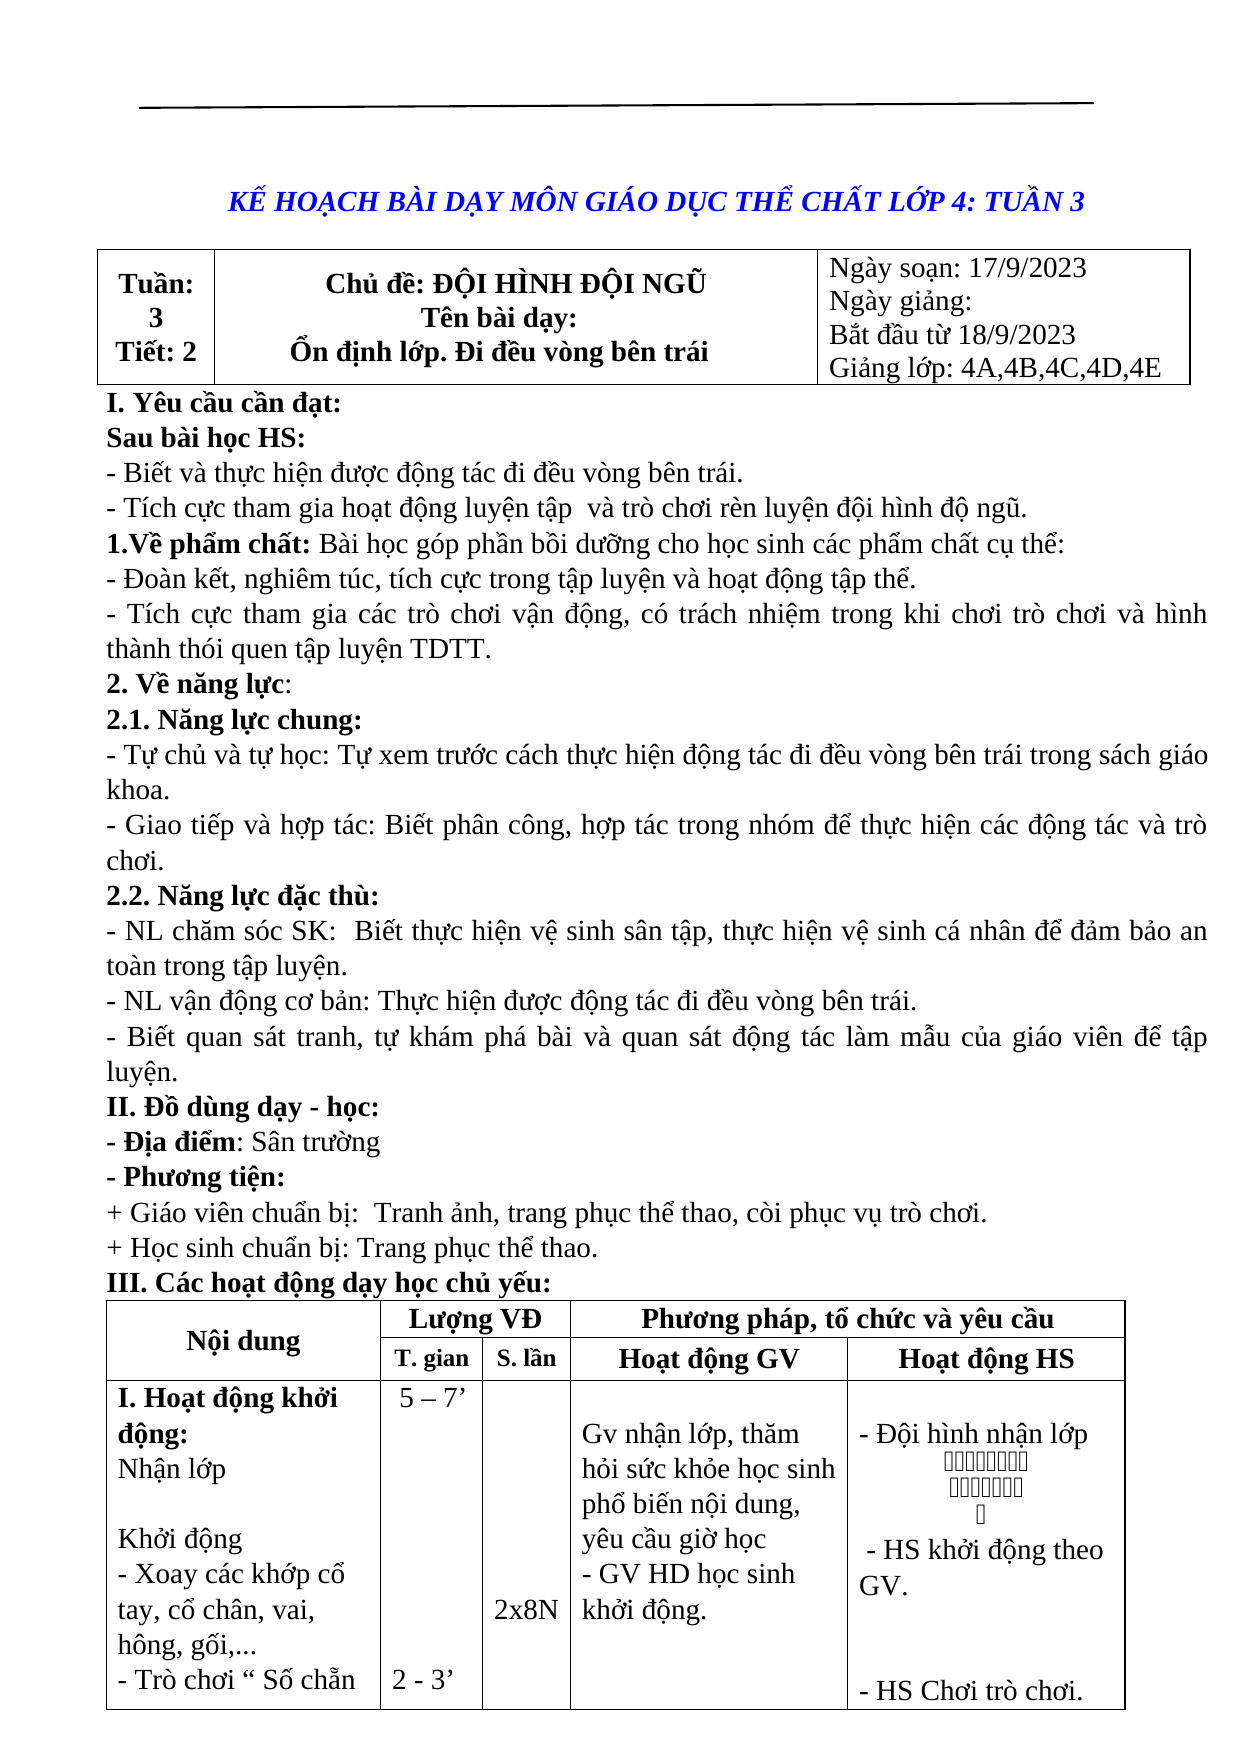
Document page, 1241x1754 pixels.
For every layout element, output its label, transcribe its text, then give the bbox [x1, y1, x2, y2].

text - NL vận động cơ bản: Thực hiện được động tác đi đều vòng bên trái. [106, 983, 1209, 1017]
table_header Tuần: 3 Tiết: 2 [98, 250, 214, 384]
text Sau bài học HS: [106, 420, 1209, 454]
text - Giao tiếp và hợp tác: Biết phân công, hợp tác trong nhóm để thực hiện các động tác và trò chơi. [106, 807, 1209, 876]
table_cell Hoạt động HS [848, 1338, 1124, 1379]
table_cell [107, 1381, 380, 1708]
text - Tích cực tham gia các trò chơi vận động, có trách nhiệm trong khi chơi trò chơi và hình thành thói quen tập luyện TDTT. [106, 596, 1209, 665]
text 1.Về phẩm chất: Bài học góp phần bồi dưỡng cho học sinh các phẩm chất cụ thể: [106, 526, 1209, 559]
text - Địa điểm: Sân trường [106, 1124, 1209, 1158]
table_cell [848, 1381, 1124, 1708]
text - NL chăm sóc SK: Biết thực hiện vệ sinh sân tập, thực hiện vệ sinh cá nhân để đảm bảo an toàn trong tập luyện. [106, 913, 1209, 982]
table_header Chủ đề: ĐỘI HÌNH ĐỘI NGŨ Tên bài dạy: Ổn định lớp. Đi đều vòng bên trái [215, 250, 817, 384]
table_header Phương pháp, tổ chức và yêu cầu [571, 1301, 1124, 1337]
table_cell Hoạt động GV [571, 1338, 847, 1379]
text - Tự chủ và tự học: Tự xem trước cách thực hiện động tác đi đều vòng bên trái trong sách giáo khoa. [106, 737, 1209, 806]
table_cell T. gian [381, 1338, 482, 1379]
text II. Đồ dùng dạy - học: [106, 1089, 1209, 1123]
table_header Nội dung [107, 1301, 380, 1379]
text - Phương tiện: [106, 1159, 1209, 1193]
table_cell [483, 1381, 570, 1708]
text I. Yêu cầu cần đạt: [106, 251, 1209, 418]
text 2.1. Năng lực chung: [106, 702, 1209, 735]
text - Biết quan sát tranh, tự khám phá bài và quan sát động tác làm mẫu của giáo viên để tập luyện. [106, 1019, 1209, 1087]
text - Đoàn kết, nghiêm túc, tích cực trong tập luyện và hoạt động tập thể. [106, 561, 1209, 594]
text - Tích cực tham gia hoạt động luyện tập và trò chơi rèn luyện đội hình độ ngũ. [106, 491, 1209, 524]
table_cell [571, 1381, 847, 1708]
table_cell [381, 1381, 482, 1708]
text + Học sinh chuẩn bị: Trang phục thể thao. [106, 1230, 1209, 1263]
text 2. Về năng lực: [106, 667, 1209, 700]
table_cell S. lần [483, 1338, 570, 1379]
text 2.2. Năng lực đặc thù: [106, 878, 1209, 911]
text KẾ HOẠCH BÀI DẠY MÔN GIÁO DỤC THỂ CHẤT LỚP 4: TUẦN 3 [106, 184, 1209, 217]
text III. Các hoạt động dạy học chủ yếu: [106, 1265, 1209, 1299]
text + Giáo viên chuẩn bị: Tranh ảnh, trang phục thể thao, còi phục vụ trò chơi. [106, 1195, 1209, 1228]
text - Biết và thực hiện được động tác đi đều vòng bên trái. [106, 455, 1209, 489]
table_header Ngày soạn: 17/9/2023 Ngày giảng: Bắt đầu từ 18/9/2023 Giảng lớp: 4A,4B,4C,4D,4E [818, 250, 1189, 384]
table_header Lượng VĐ [381, 1301, 570, 1337]
